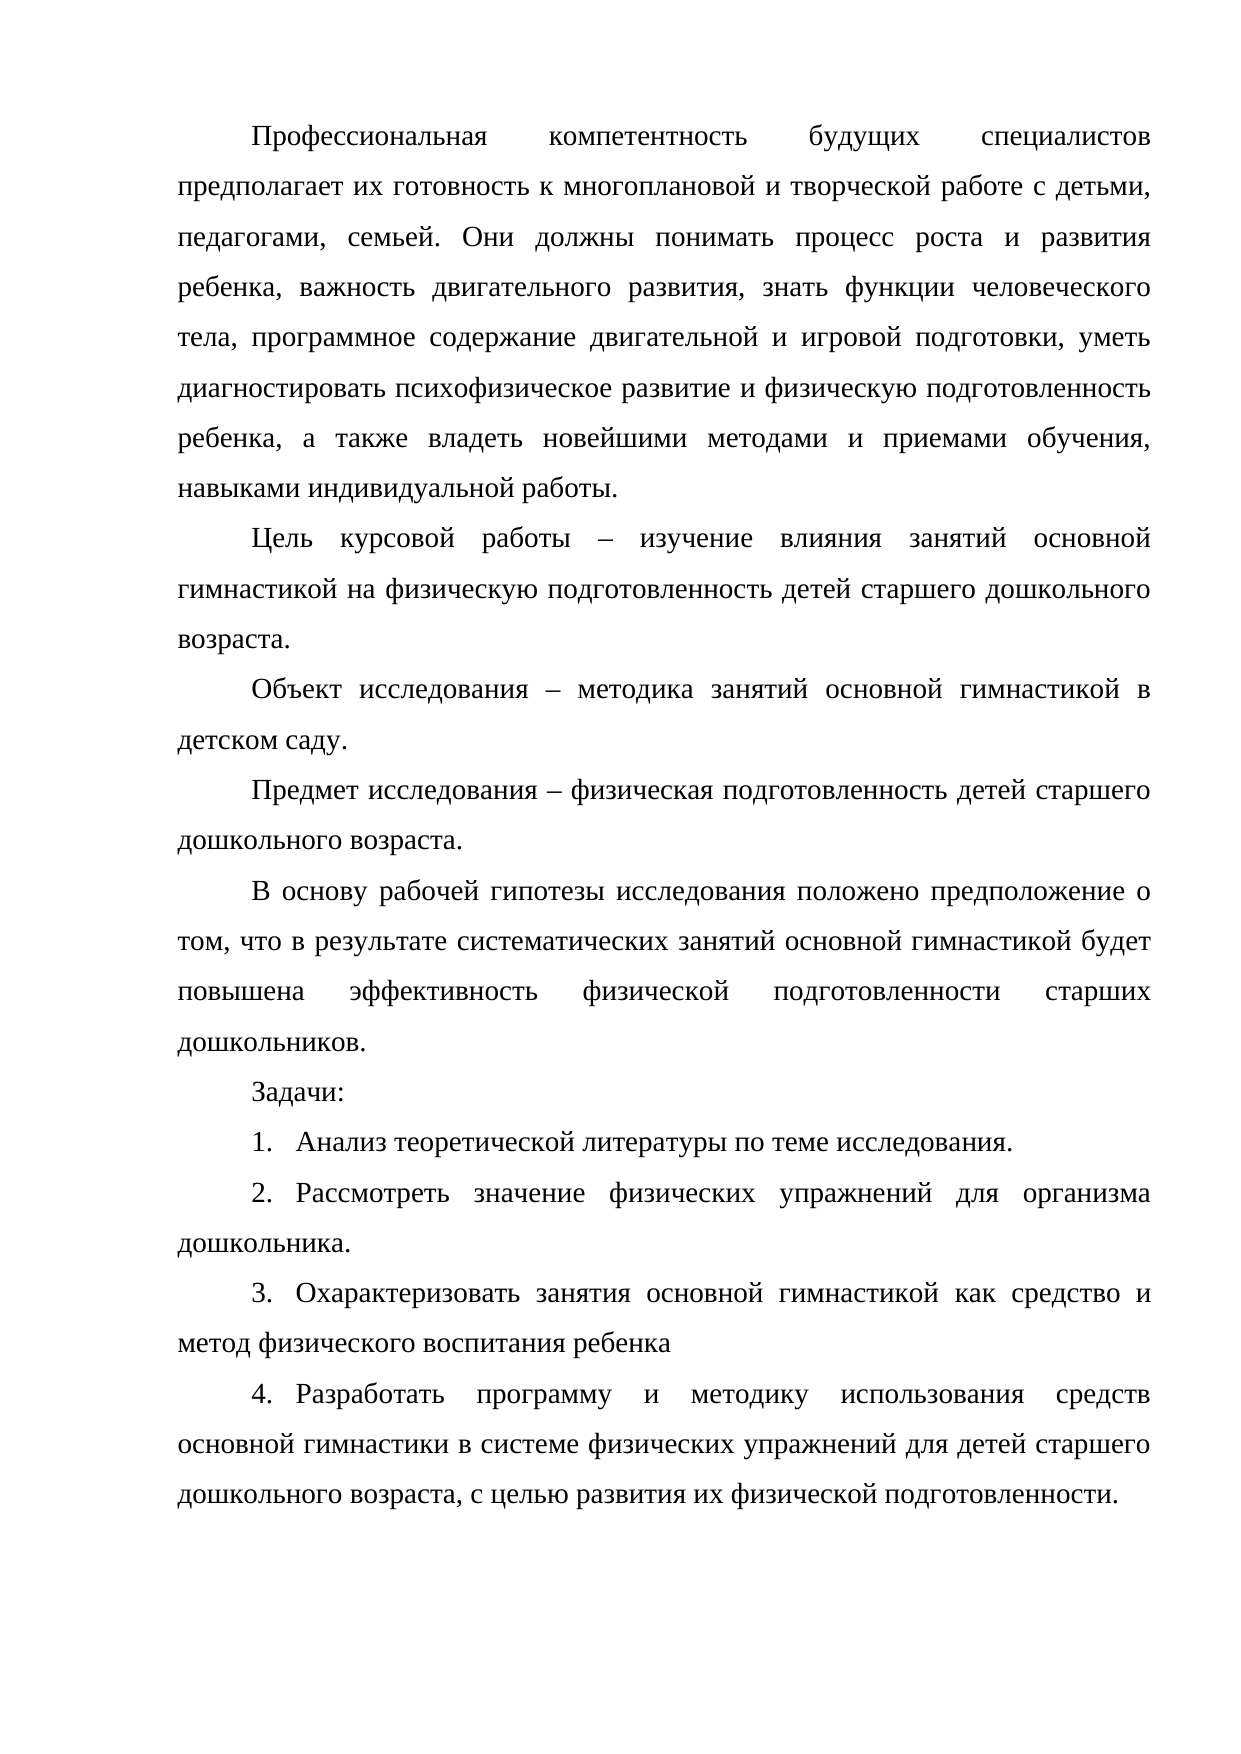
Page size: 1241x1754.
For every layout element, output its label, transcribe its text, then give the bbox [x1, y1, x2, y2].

list Рассмотреть значение физических упражнений для организма дошкольника. [177, 1175, 1152, 1258]
text Задачи: [177, 1074, 1152, 1108]
text Объект исследования – методика занятий основной гимнастикой в детском саду. [177, 672, 1152, 755]
text Цель курсовой работы – изучение влияния занятий основной гимнастикой на физическую подготовленность детей старшего дошкольного возраста. [177, 521, 1152, 655]
text Профессиональная компетентность будущих специалистов предполагает их готовность к многоплановой и творческой работе с детьми, педагогами, семьей. Они должны понимать процесс роста и развития ребенка, важность двигательного развития, знать функции человеческого тела, программное содержание двигательной и игровой подготовки, уметь диагностировать психофизическое развитие и физическую подготовленность ребенка, а также владеть новейшими методами и приемами обучения, навыками индивидуальной работы. [177, 118, 1152, 504]
text Предмет исследования – физическая подготовленность детей старшего дошкольного возраста. [177, 772, 1152, 856]
list Охарактеризовать занятия основной гимнастикой как средство и метод физического воспитания ребенка [177, 1275, 1152, 1359]
list Разработать программу и методику использования средств основной гимнастики в системе физических упражнений для детей старшего дошкольного возраста, с целью развития их физической подготовленности. [177, 1376, 1152, 1510]
text В основу рабочей гипотезы исследования положено предположение о том, что в результате систематических занятий основной гимнастикой будет повышена эффективность физической подготовленности старших дошкольников. [177, 873, 1152, 1057]
list Анализ теоретической литературы по теме исследования. [177, 1124, 1152, 1158]
